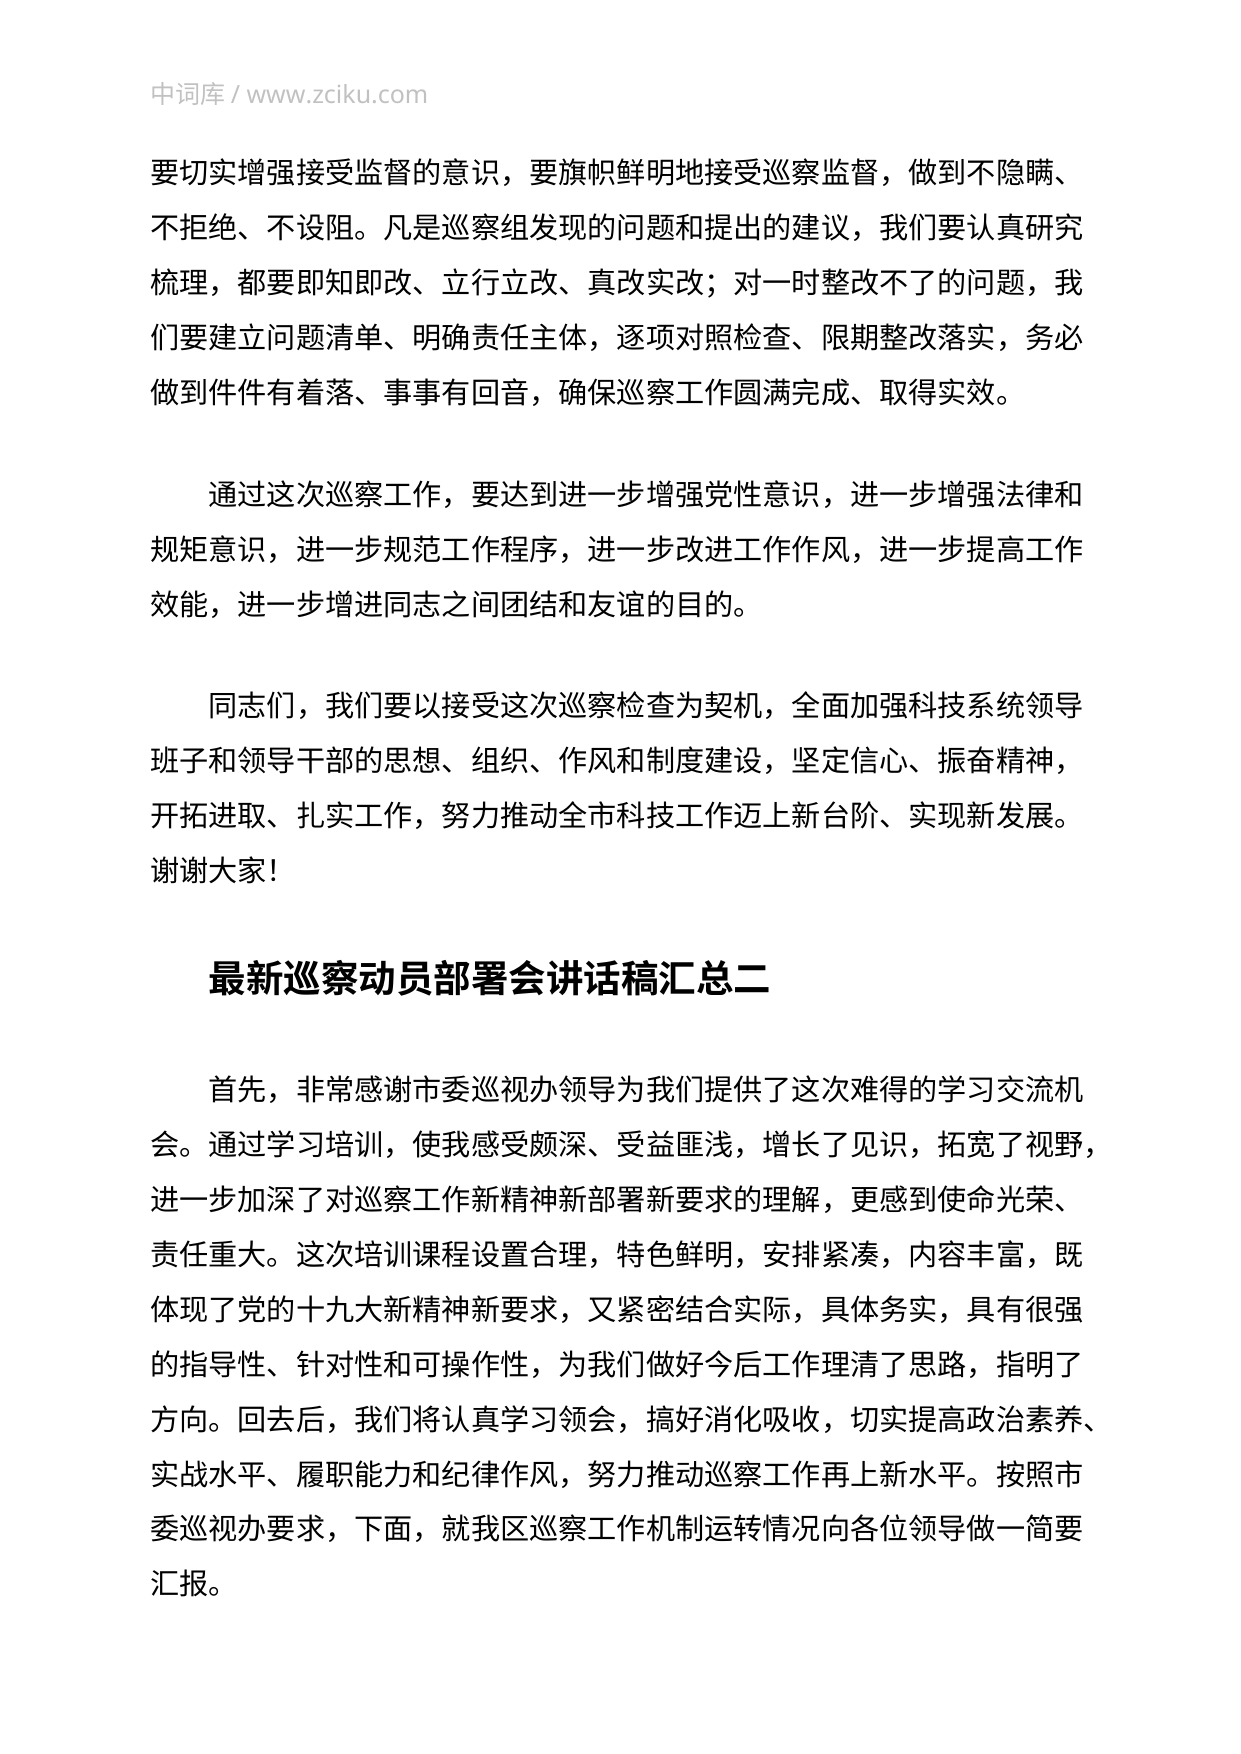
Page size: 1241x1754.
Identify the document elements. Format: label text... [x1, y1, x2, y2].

text 同志们，我们要以接受这次巡察检查为契机，全面加强科技系统领导班子和领导干部的思想、组织、作风和制度建设，坚定信心、振奋精神，开拓进取、扎实工作，努力推动全市科技工作迈上新台阶、实现新发展。谢谢大家！ [150, 683, 1090, 890]
text 通过这次巡察工作，要达到进一步增强党性意识，进一步增强法律和规矩意识，进一步规范工作程序，进一步改进工作作风，进一步提高工作效能，进一步增进同志之间团结和友谊的目的。 [150, 471, 1090, 623]
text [150, 150, 1090, 412]
text 最新巡察动员部署会讲话稿汇总二 [150, 949, 1090, 1004]
text 首先，非常感谢市委巡视办领导为我们提供了这次难得的学习交流机会。通过学习培训，使我感受颇深、受益匪浅，增长了见识，拓宽了视野，进一步加深了对巡察工作新精神新部署新要求的理解，更感到使命光荣、责任重大。这次培训课程设置合理，特色鲜明，安排紧凑，内容丰富，既体现了党的十九大新精神新要求，又紧密结合实际，具体务实，具有很强的指导性、针对性和可操作性，为我们做好今后工作理清了思路，指明了方向。回去后，我们将认真学习领会，搞好消化吸收，切实提高政治素养、实战水平、履职能力和纪律作风，努力推动巡察工作再上新水平。按照市委巡视办要求，下面，就我区巡察工作机制运转情况向各位领导做一简要汇报。 [150, 1067, 1090, 1603]
